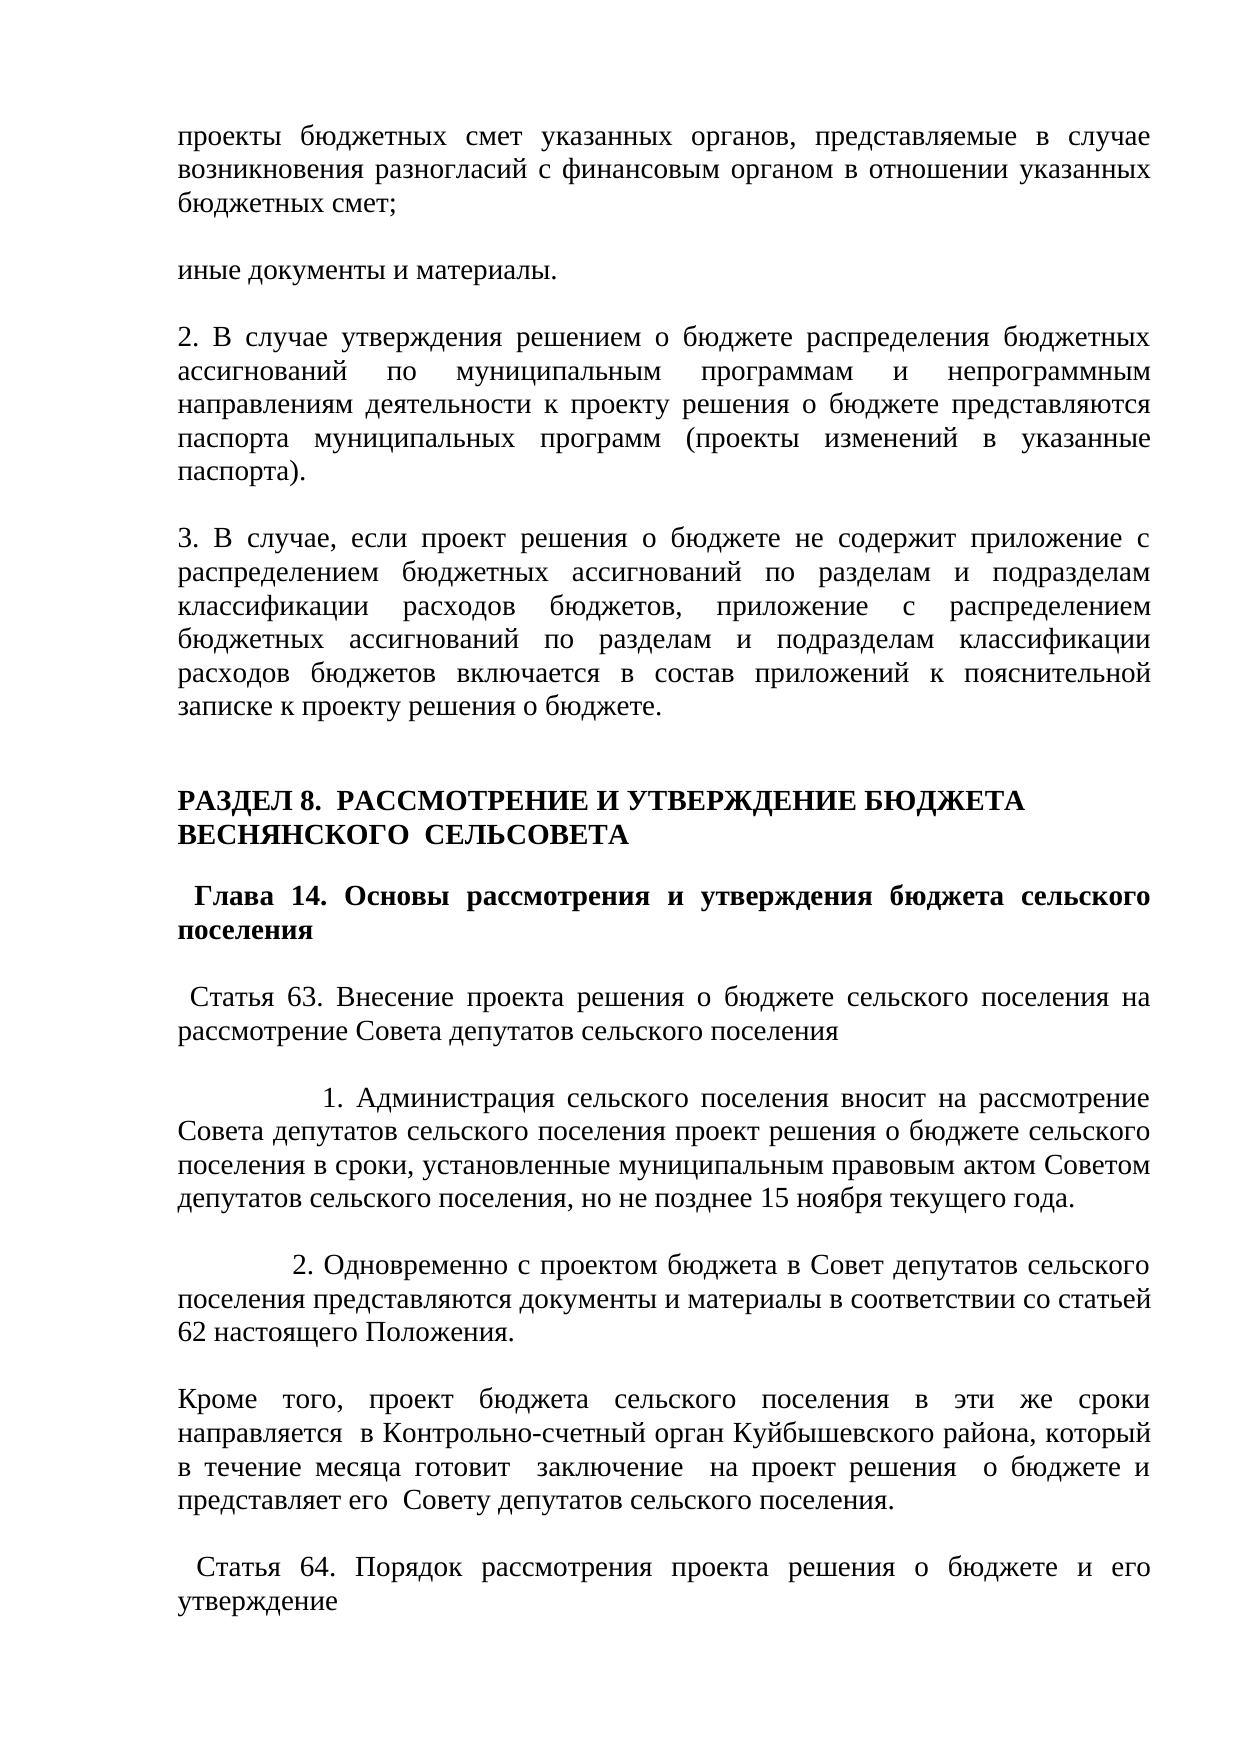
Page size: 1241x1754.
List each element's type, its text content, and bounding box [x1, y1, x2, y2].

text Статья 64. Порядок рассмотрения проекта решения о бюджете и его утверждение [177, 1549, 1152, 1616]
text Кроме того, проект бюджета сельского поселения в эти же сроки направляется в Контрольно-счетный орган Куйбышевского района, который в течение месяца готовит заключение на проект решения о бюджете и представляет его Совету депутатов сельского поселения. [177, 1382, 1152, 1516]
text иные документы и материалы. [177, 252, 1152, 286]
text 2. В случае утверждения решением о бюджете распределения бюджетных ассигнований по муниципальным программам и непрограммным направлениям деятельности к проекту решения о бюджете представляются паспорта муниципальных программ (проекты изменений в указанные паспорта). [177, 319, 1152, 487]
text Статья 63. Внесение проекта решения о бюджете сельского поселения на рассмотрение Совета депутатов сельского поселения [177, 979, 1152, 1046]
text 2. Одновременно с проектом бюджета в Совет депутатов сельского поселения представляются документы и материалы в соответствии со статьей 62 настоящего Положения. [177, 1247, 1152, 1348]
text 1. Администрация сельского поселения вносит на рассмотрение Совета депутатов сельского поселения проект решения о бюджете сельского поселения в сроки, установленные муниципальным правовым актом Советом депутатов сельского поселения, но не позднее 15 ноября текущего года. [177, 1080, 1152, 1214]
text РАЗДЕЛ 8. РАССМОТРЕНИЕ И УТВЕРЖДЕНИЕ БЮДЖЕТА ВЕСНЯНСКОГО СЕЛЬСОВЕТА [177, 783, 1152, 851]
text 3. В случае, если проект решения о бюджете не содержит приложение с распределением бюджетных ассигнований по разделам и подразделам классификации расходов бюджетов, приложение с распределением бюджетных ассигнований по разделам и подразделам классификации расходов бюджетов включается в состав приложений к пояснительной записке к проекту решения о бюджете. [177, 521, 1152, 722]
text Глава 14. Основы рассмотрения и утверждения бюджета сельского поселения [177, 878, 1152, 946]
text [177, 118, 1152, 219]
